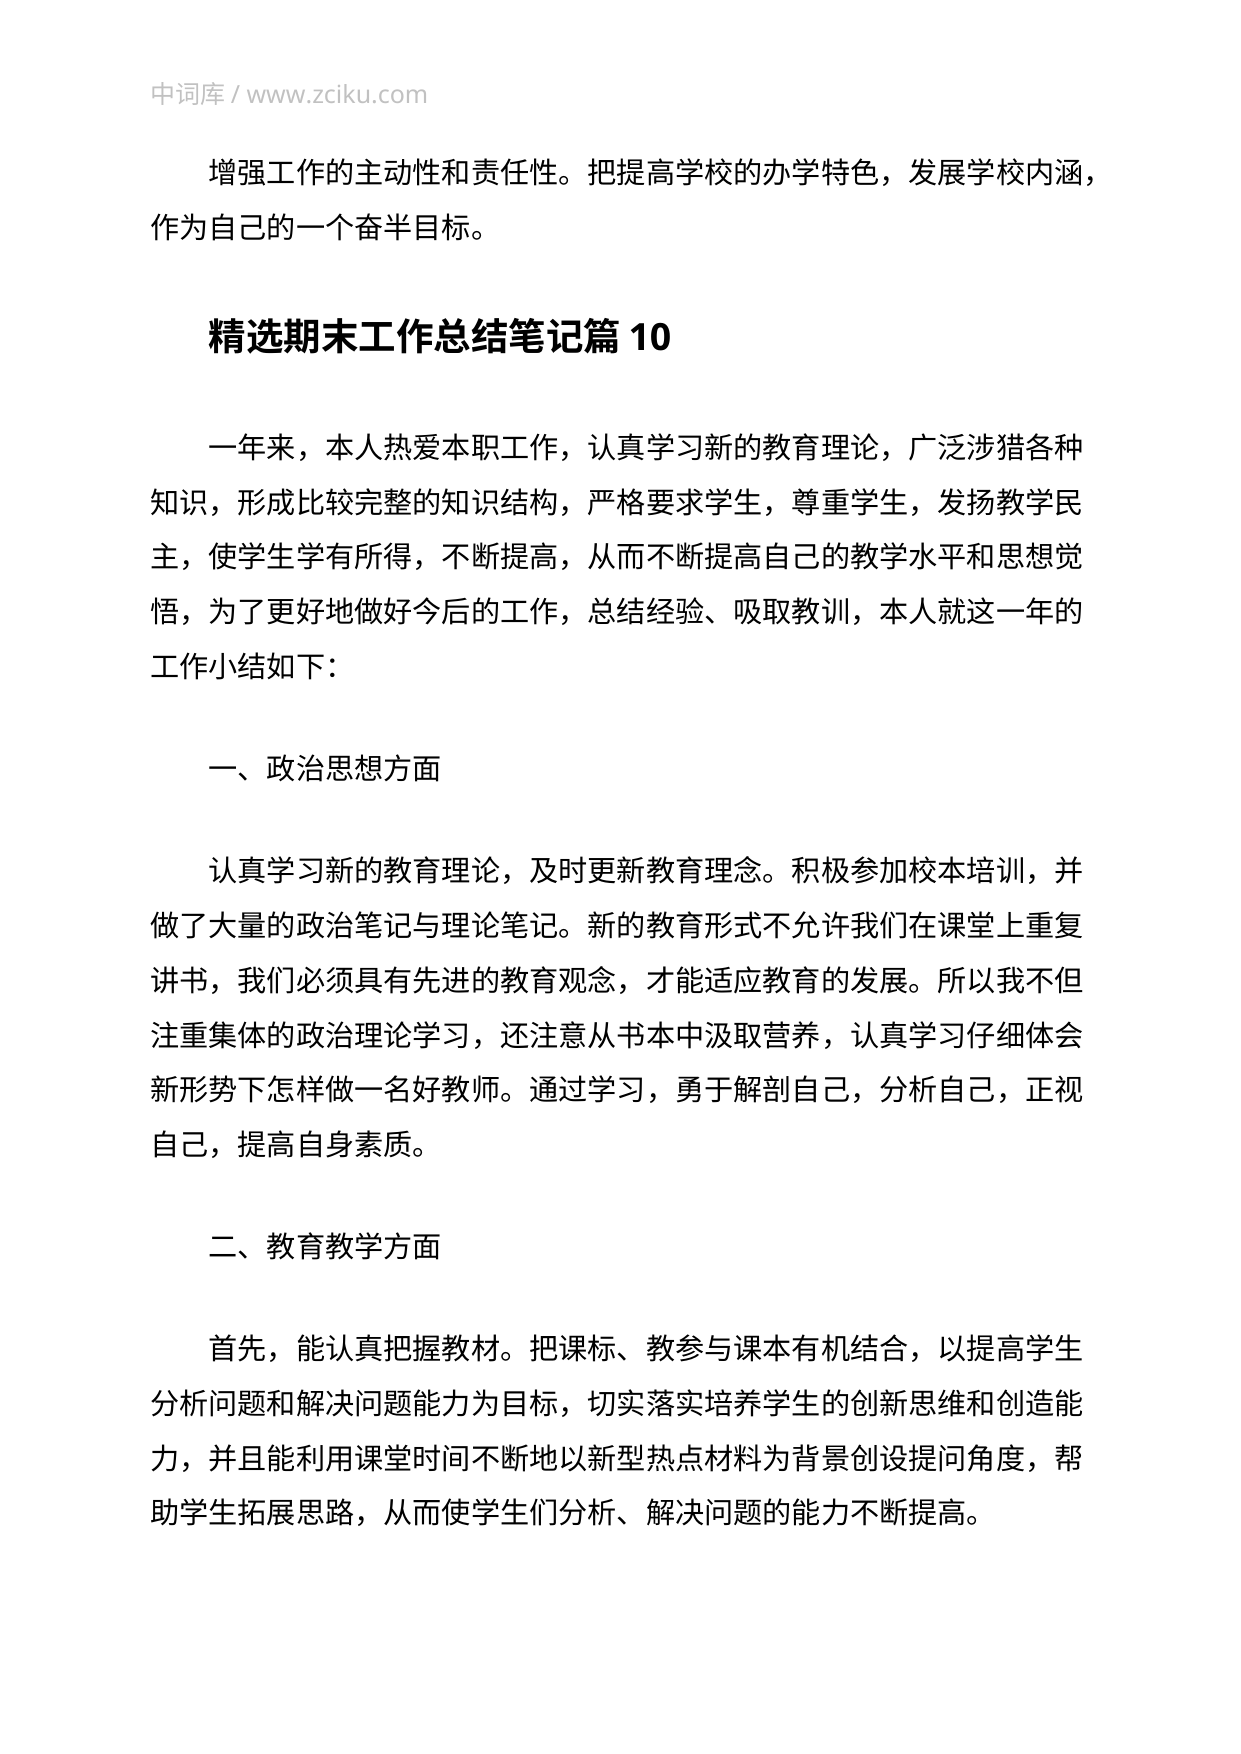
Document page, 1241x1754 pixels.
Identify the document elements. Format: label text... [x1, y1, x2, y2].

text 一年来，本人热爱本职工作，认真学习新的教育理论，广泛涉猎各种知识，形成比较完整的知识结构，严格要求学生，尊重学生，发扬教学民主，使学生学有所得，不断提高，从而不断提高自己的教学水平和思想觉悟，为了更好地做好今后的工作，总结经验、吸取教训，本人就这一年的工作小结如下： [150, 424, 1090, 686]
text 认真学习新的教育理论，及时更新教育理念。积极参加校本培训，并做了大量的政治笔记与理论笔记。新的教育形式不允许我们在课堂上重复讲书，我们必须具有先进的教育观念，才能适应教育的发展。所以我不但注重集体的政治理论学习，还注意从书本中汲取营养，认真学习仔细体会新形势下怎样做一名好教师。通过学习，勇于解剖自己，分析自己，正视自己，提高自身素质。 [150, 847, 1090, 1164]
text 增强工作的主动性和责任性。把提高学校的办学特色，发展学校内涵，作为自己的一个奋半目标。 [150, 150, 1090, 247]
text 一、政治思想方面 [150, 746, 1090, 788]
text 首先，能认真把握教材。把课标、教参与课本有机结合，以提高学生分析问题和解决问题能力为目标，切实落实培养学生的创新思维和创造能力，并且能利用课堂时间不断地以新型热点材料为背景创设提问角度，帮助学生拓展思路，从而使学生们分析、解决问题的能力不断提高。 [150, 1325, 1090, 1532]
text 二、教育教学方面 [150, 1224, 1090, 1266]
text 精选期末工作总结笔记篇10 [150, 307, 1090, 361]
